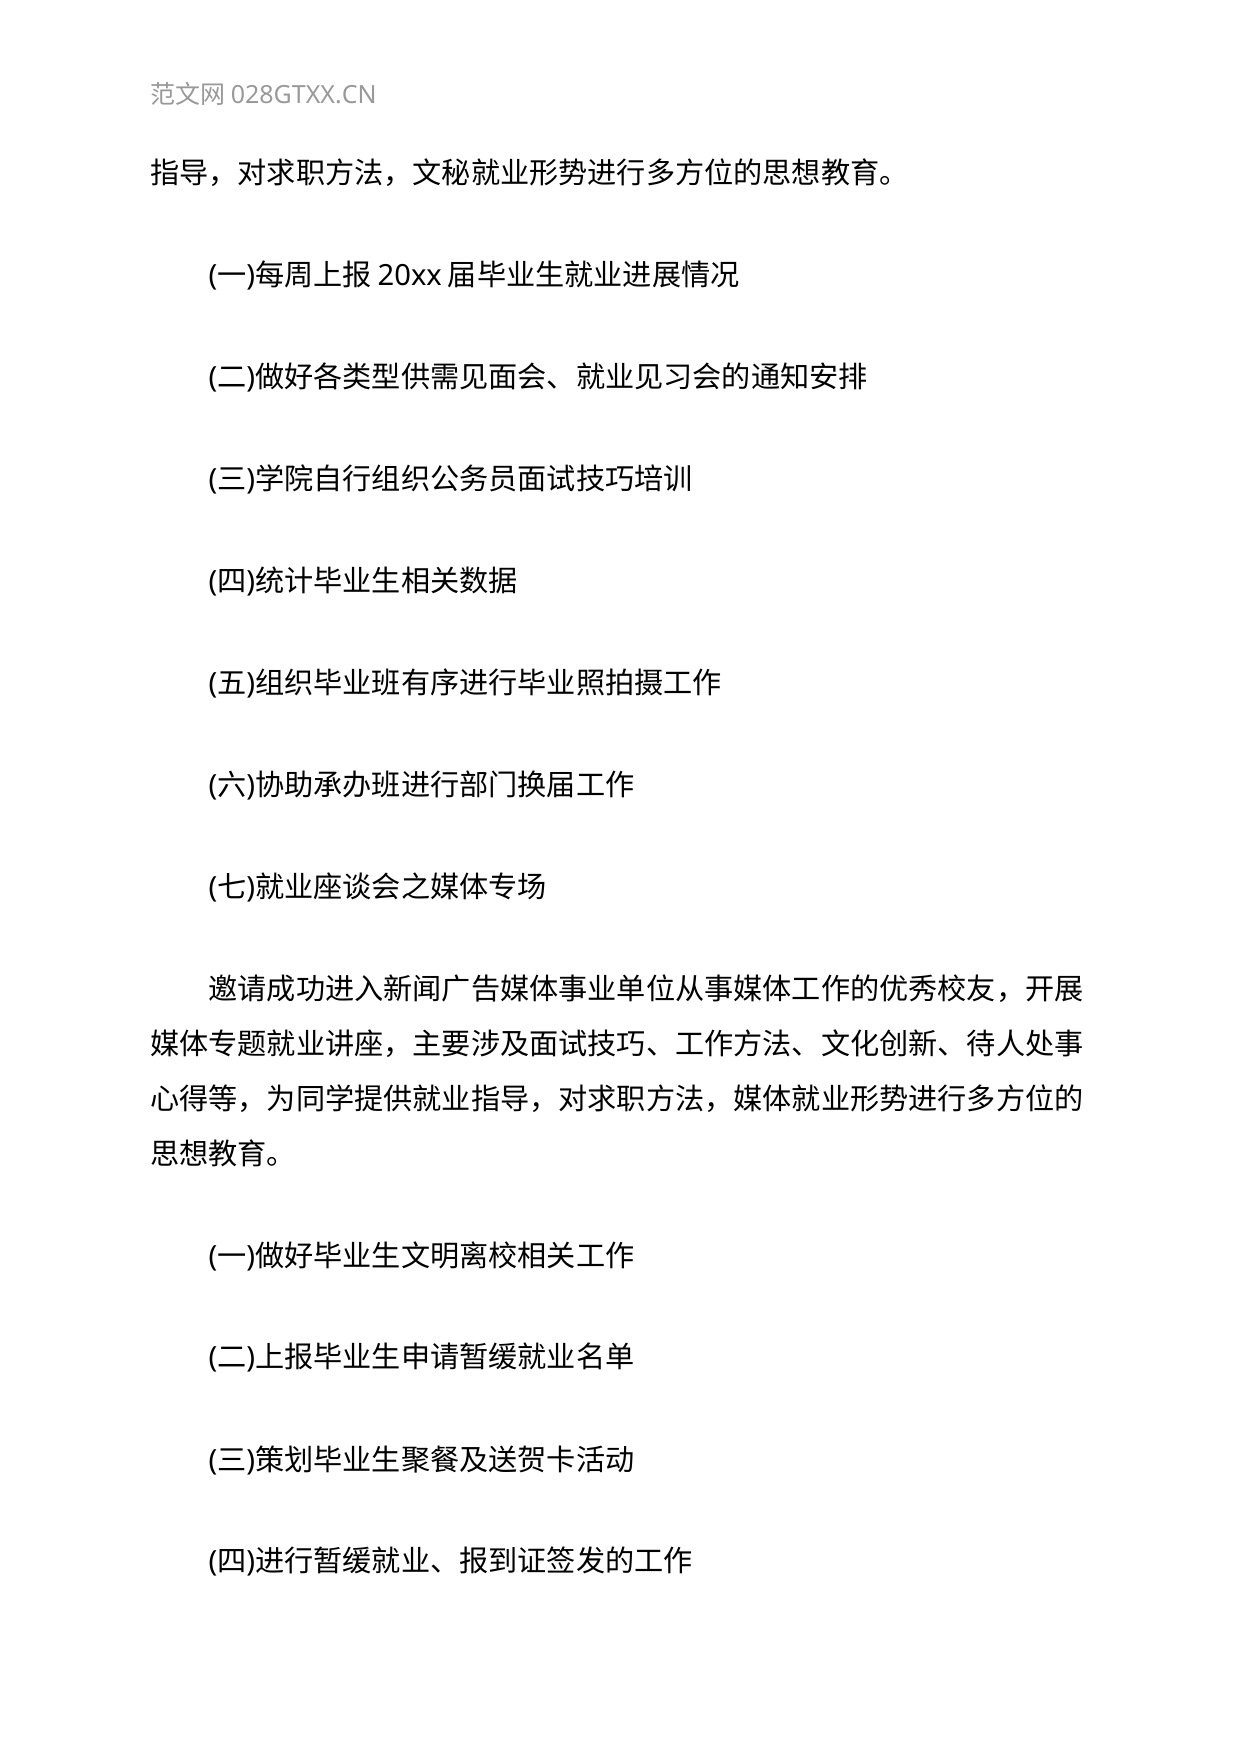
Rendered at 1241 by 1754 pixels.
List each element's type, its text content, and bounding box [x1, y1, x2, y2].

text (四)统计毕业生相关数据 [150, 558, 1090, 600]
text (五)组织毕业班有序进行毕业照拍摄工作 [150, 660, 1090, 702]
text (一)每周上报20xx届毕业生就业进展情况 [150, 252, 1090, 294]
text (二)上报毕业生申请暂缓就业名单 [150, 1334, 1090, 1376]
text (七)就业座谈会之媒体专场 [150, 864, 1090, 906]
text 邀请成功进入新闻广告媒体事业单位从事媒体工作的优秀校友，开展媒体专题就业讲座，主要涉及面试技巧、工作方法、文化创新、待人处事心得等，为同学提供就业指导，对求职方法，媒体就业形势进行多方位的思想教育。 [150, 966, 1090, 1173]
text (六)协助承办班进行部门换届工作 [150, 762, 1090, 804]
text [150, 150, 1090, 192]
text (三)策划毕业生聚餐及送贺卡活动 [150, 1436, 1090, 1478]
text (四)进行暂缓就业、报到证签发的工作 [150, 1538, 1090, 1580]
text (二)做好各类型供需见面会、就业见习会的通知安排 [150, 354, 1090, 396]
text (三)学院自行组织公务员面试技巧培训 [150, 456, 1090, 498]
text (一)做好毕业生文明离校相关工作 [150, 1232, 1090, 1274]
